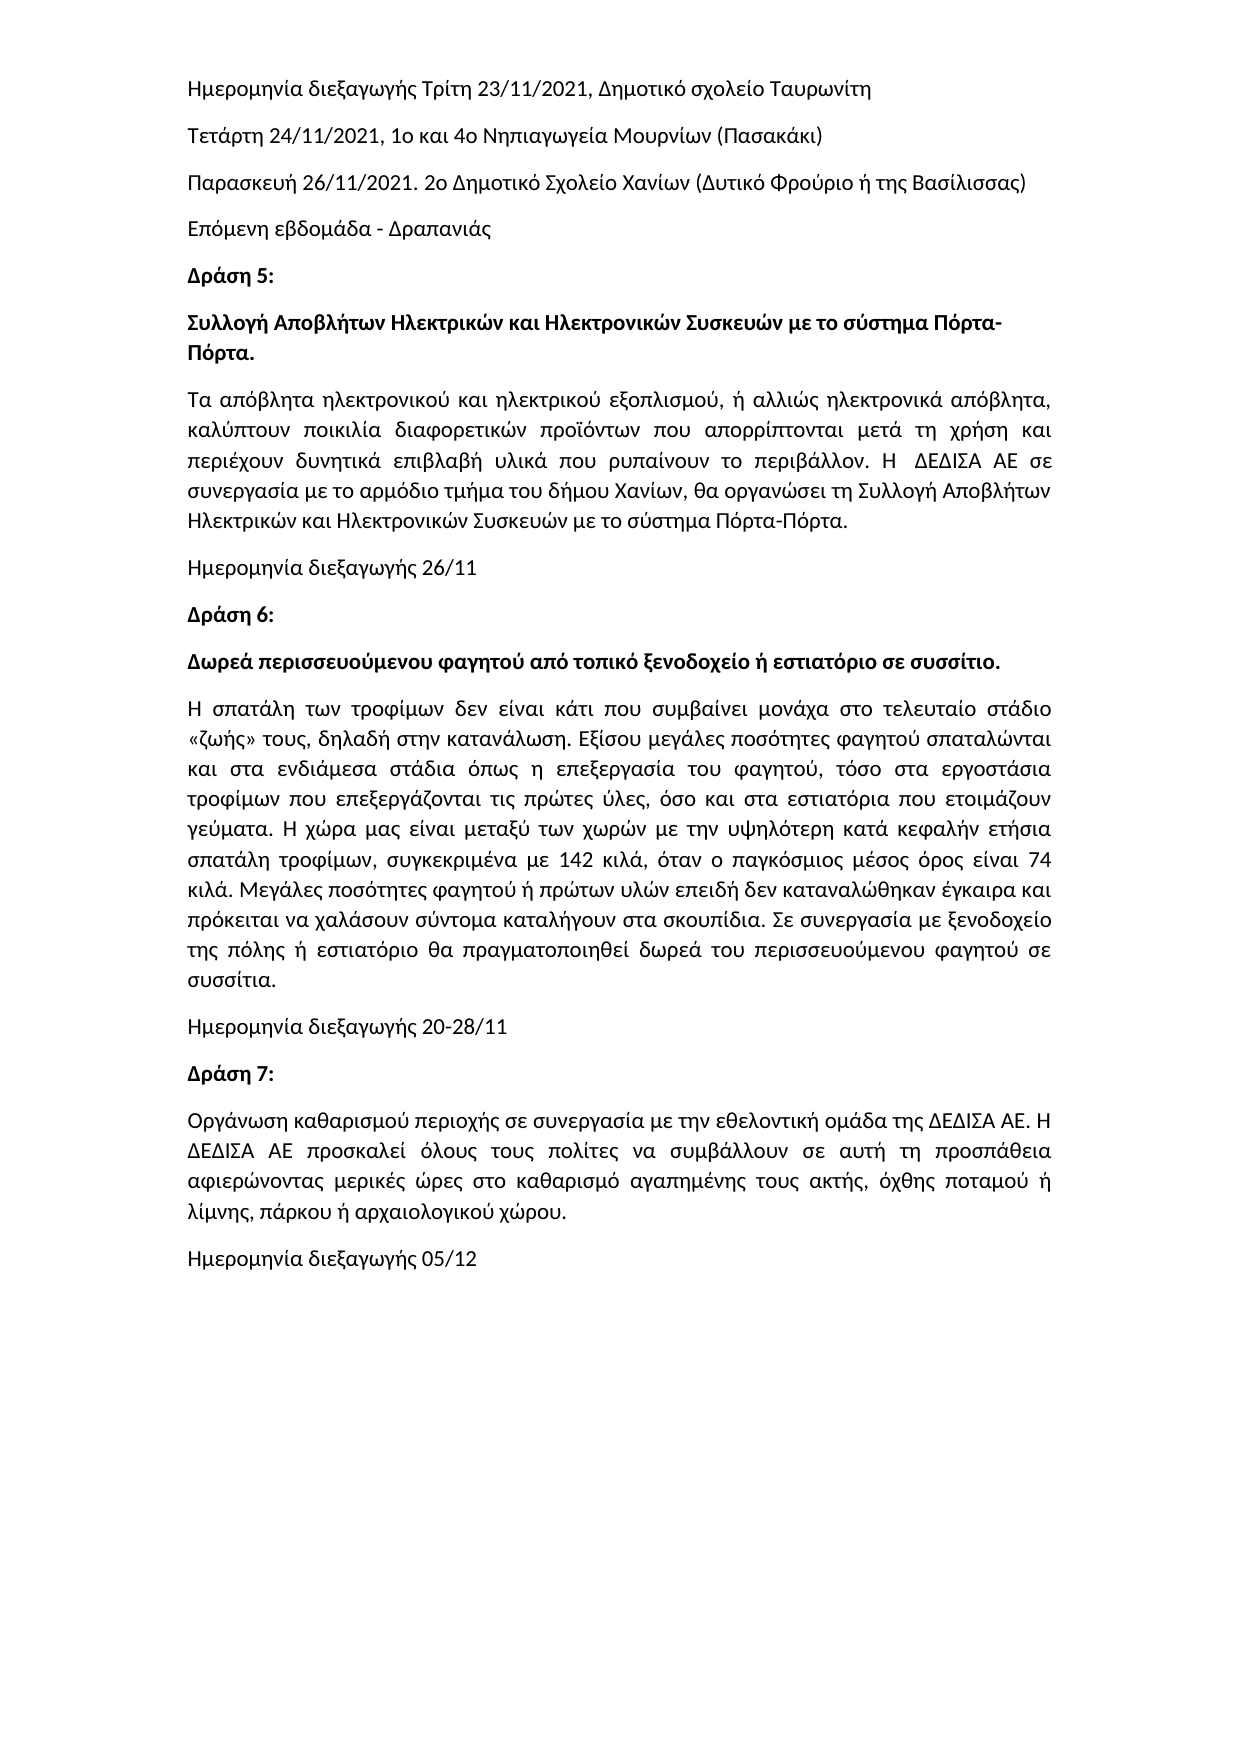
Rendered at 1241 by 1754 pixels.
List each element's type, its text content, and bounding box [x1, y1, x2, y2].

text Ημερομηνία διεξαγωγής 26/11 [187, 553, 1053, 581]
text Συλλογή Αποβλήτων Ηλεκτρικών και Ηλεκτρονικών Συσκευών με το σύστημα Πόρτα-Πόρτα. [187, 308, 1053, 366]
text Δράση 5: [187, 261, 1053, 289]
text Ημερομηνία διεξαγωγής Τρίτη 23/11/2021, Δημοτικό σχολείο Ταυρωνίτη [187, 74, 1053, 102]
text Δράση 7: [187, 1059, 1053, 1087]
text Ημερομηνία διεξαγωγής 20-28/11 [187, 1012, 1053, 1040]
text Δωρεά περισσευούμενου φαγητού από τοπικό ξενοδοχείο ή εστιατόριο σε συσσίτιο. [187, 647, 1053, 675]
text Παρασκευή 26/11/2021. 2ο Δημοτικό Σχολείο Χανίων (Δυτικό Φρούριο ή της Βασίλισσας) [187, 168, 1053, 196]
text Οργάνωση καθαρισμού περιοχής σε συνεργασία με την εθελοντική ομάδα της ΔΕΔΙΣΑ ΑΕ. Η ΔΕΔΙΣΑ ΑΕ προσκαλεί όλους τους πολίτες να συμβάλλουν σε αυτή τη προσπάθεια αφιερώνοντας μερικές ώρες στο καθαρισμό αγαπημένης τους ακτής, όχθης ποταμού ή λίμνης, πάρκου ή αρχαιολογικού χώρου. [187, 1106, 1053, 1225]
text Δράση 6: [187, 600, 1053, 628]
text Τετάρτη 24/11/2021, 1ο και 4ο Νηπιαγωγεία Μουρνίων (Πασακάκι) [187, 121, 1053, 149]
text Η σπατάλη των τροφίμων δεν είναι κάτι που συμβαίνει μονάχα στο τελευταίο στάδιο «ζωής» τους, δηλαδή στην κατανάλωση. Εξίσου μεγάλες ποσότητες φαγητού σπαταλώνται και στα ενδιάμεσα στάδια όπως η επεξεργασία του φαγητού, τόσο στα εργοστάσια τροφίμων που επεξεργάζονται τις πρώτες ύλες, όσο και στα εστιατόρια που ετοιμάζουν γεύματα. Η χώρα μας είναι μεταξύ των χωρών με την υψηλότερη κατά κεφαλήν ετήσια σπατάλη τροφίμων, συγκεκριμένα με 142 κιλά, όταν ο παγκόσμιος μέσος όρος είναι 74 κιλά. Μεγάλες ποσότητες φαγητού ή πρώτων υλών επειδή δεν καταναλώθηκαν έγκαιρα και πρόκειται να χαλάσουν σύντομα καταλήγουν στα σκουπίδια. Σε συνεργασία με ξενοδοχείο της πόλης ή εστιατόριο θα πραγματοποιηθεί δωρεά του περισσευούμενου φαγητού σε συσσίτια. [187, 694, 1053, 993]
text Ημερομηνία διεξαγωγής 05/12 [187, 1244, 1053, 1272]
text Τα απόβλητα ηλεκτρονικού και ηλεκτρικού εξοπλισμού, ή αλλιώς ηλεκτρονικά απόβλητα, καλύπτουν ποικιλία διαφορετικών προϊόντων που απορρίπτονται μετά τη χρήση και περιέχουν δυνητικά επιβλαβή υλικά που ρυπαίνουν το περιβάλλον. Η ΔΕΔΙΣΑ ΑΕ σε συνεργασία με το αρμόδιο τμήμα του δήμου Χανίων, θα οργανώσει τη Συλλογή Αποβλήτων Ηλεκτρικών και Ηλεκτρονικών Συσκευών με το σύστημα Πόρτα-Πόρτα. [187, 385, 1053, 534]
text Επόμενη εβδομάδα - Δραπανιάς [187, 214, 1053, 242]
